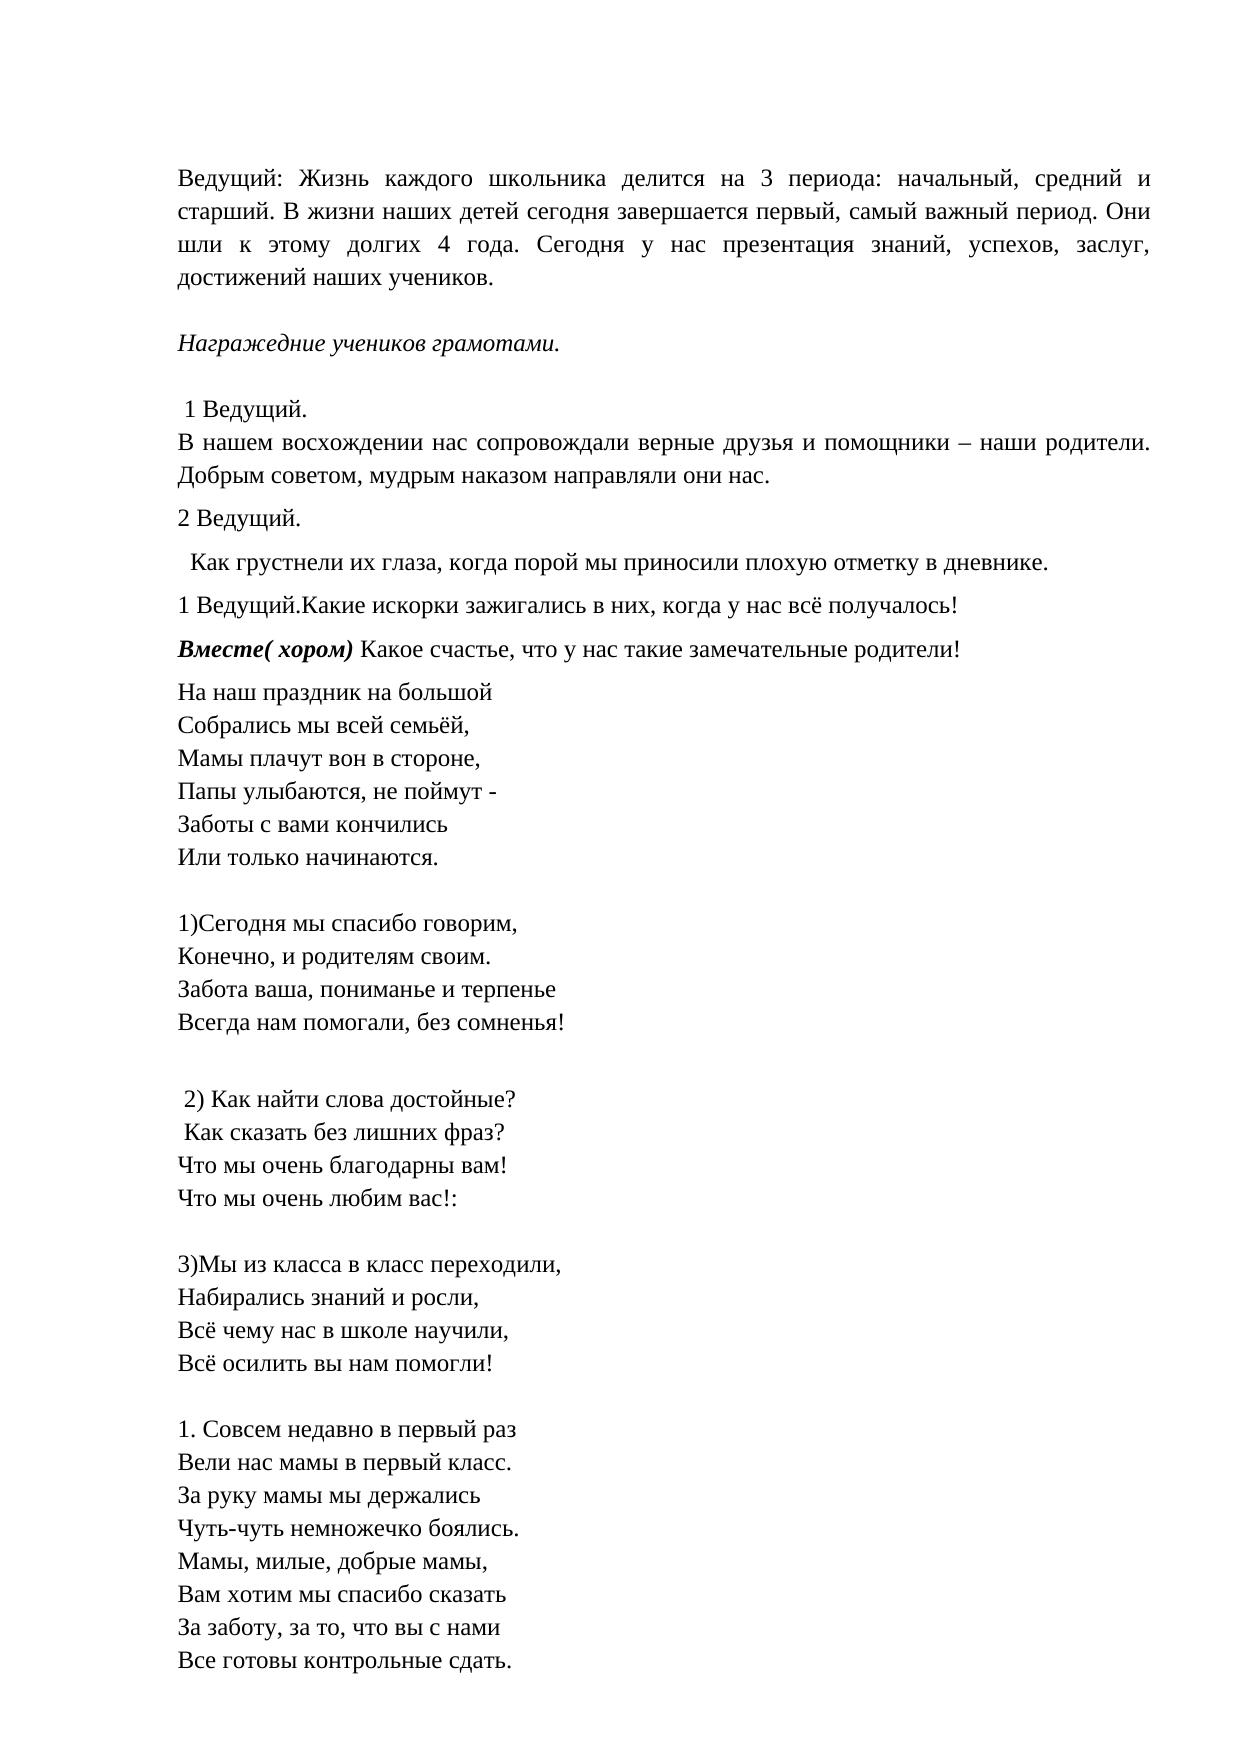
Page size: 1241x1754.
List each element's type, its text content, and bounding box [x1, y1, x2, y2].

text Как грустнели их глаза, когда порой мы приносили плохую отметку в дневнике. [177, 547, 1152, 576]
text Мамы плачут вон в стороне, [177, 743, 1152, 772]
text Как сказать без лишних фраз? [177, 1117, 1114, 1146]
text Всё осилить вы нам помогли! [177, 1348, 1152, 1377]
text Собрались мы всей семьёй, [177, 710, 1152, 739]
text Всё чему нас в школе научили, [177, 1315, 1152, 1344]
text 2 Ведущий. [177, 503, 1152, 532]
text 3)Мы из класса в класс переходили, [177, 1249, 1152, 1278]
text 1)Сегодня мы спасибо говорим, [177, 908, 1152, 937]
text Конечно, и родителям своим. [177, 941, 1152, 970]
text Вместе( хором) Какое счастье, что у нас такие замечательные родители! [177, 634, 1152, 662]
text 1 Ведущий. [177, 394, 1152, 423]
text За заботу, за то, что вы с нами [177, 1612, 1152, 1641]
text Чуть-чуть немножечко боялись. [177, 1513, 1152, 1542]
text Набирались знаний и росли, [177, 1282, 1152, 1311]
text Мамы, милые, добрые мамы, [177, 1546, 1152, 1575]
text 1. Совсем недавно в первый раз [177, 1414, 1152, 1443]
text Папы улыбаются, не поймут - [177, 776, 1152, 805]
text Или только начинаются. [177, 842, 1152, 871]
text Всегда нам помогали, без сомненья! [177, 1007, 1152, 1036]
text Заботы с вами кончились [177, 809, 1152, 838]
text Ведущий: Жизнь каждого школьника делится на 3 периода: начальный, средний и старший. В жизни наших детей сегодня завершается первый, самый важный период. Они шли к этому долгих 4 года. Сегодня у нас презентация знаний, успехов, заслуг, достижений наших учеников. [177, 163, 1152, 291]
text Что мы очень благодарны вам! [177, 1150, 1114, 1179]
text Все готовы контрольные сдать. [177, 1645, 1152, 1674]
text Забота ваша, пониманье и терпенье [177, 974, 1152, 1003]
text На наш праздник на большой [177, 677, 1152, 706]
text Что мы очень любим вас!: [177, 1183, 1152, 1212]
text В нашем восхождении нас сопровождали верные друзья и помощники – наши родители. Добрым советом, мудрым наказом направляли они нас. [177, 427, 1152, 489]
text 1 Ведущий.Какие искорки зажигались в них, когда у нас всё получалось! [177, 590, 1152, 619]
text Награжедние учеников грамотами. [177, 328, 1152, 357]
text Вам хотим мы спасибо сказать [177, 1579, 1152, 1608]
text 2) Как найти слова достойные? [177, 1084, 1114, 1113]
text Вели нас мамы в первый класс. [177, 1447, 1152, 1476]
text За руку мамы мы держались [177, 1480, 1152, 1509]
